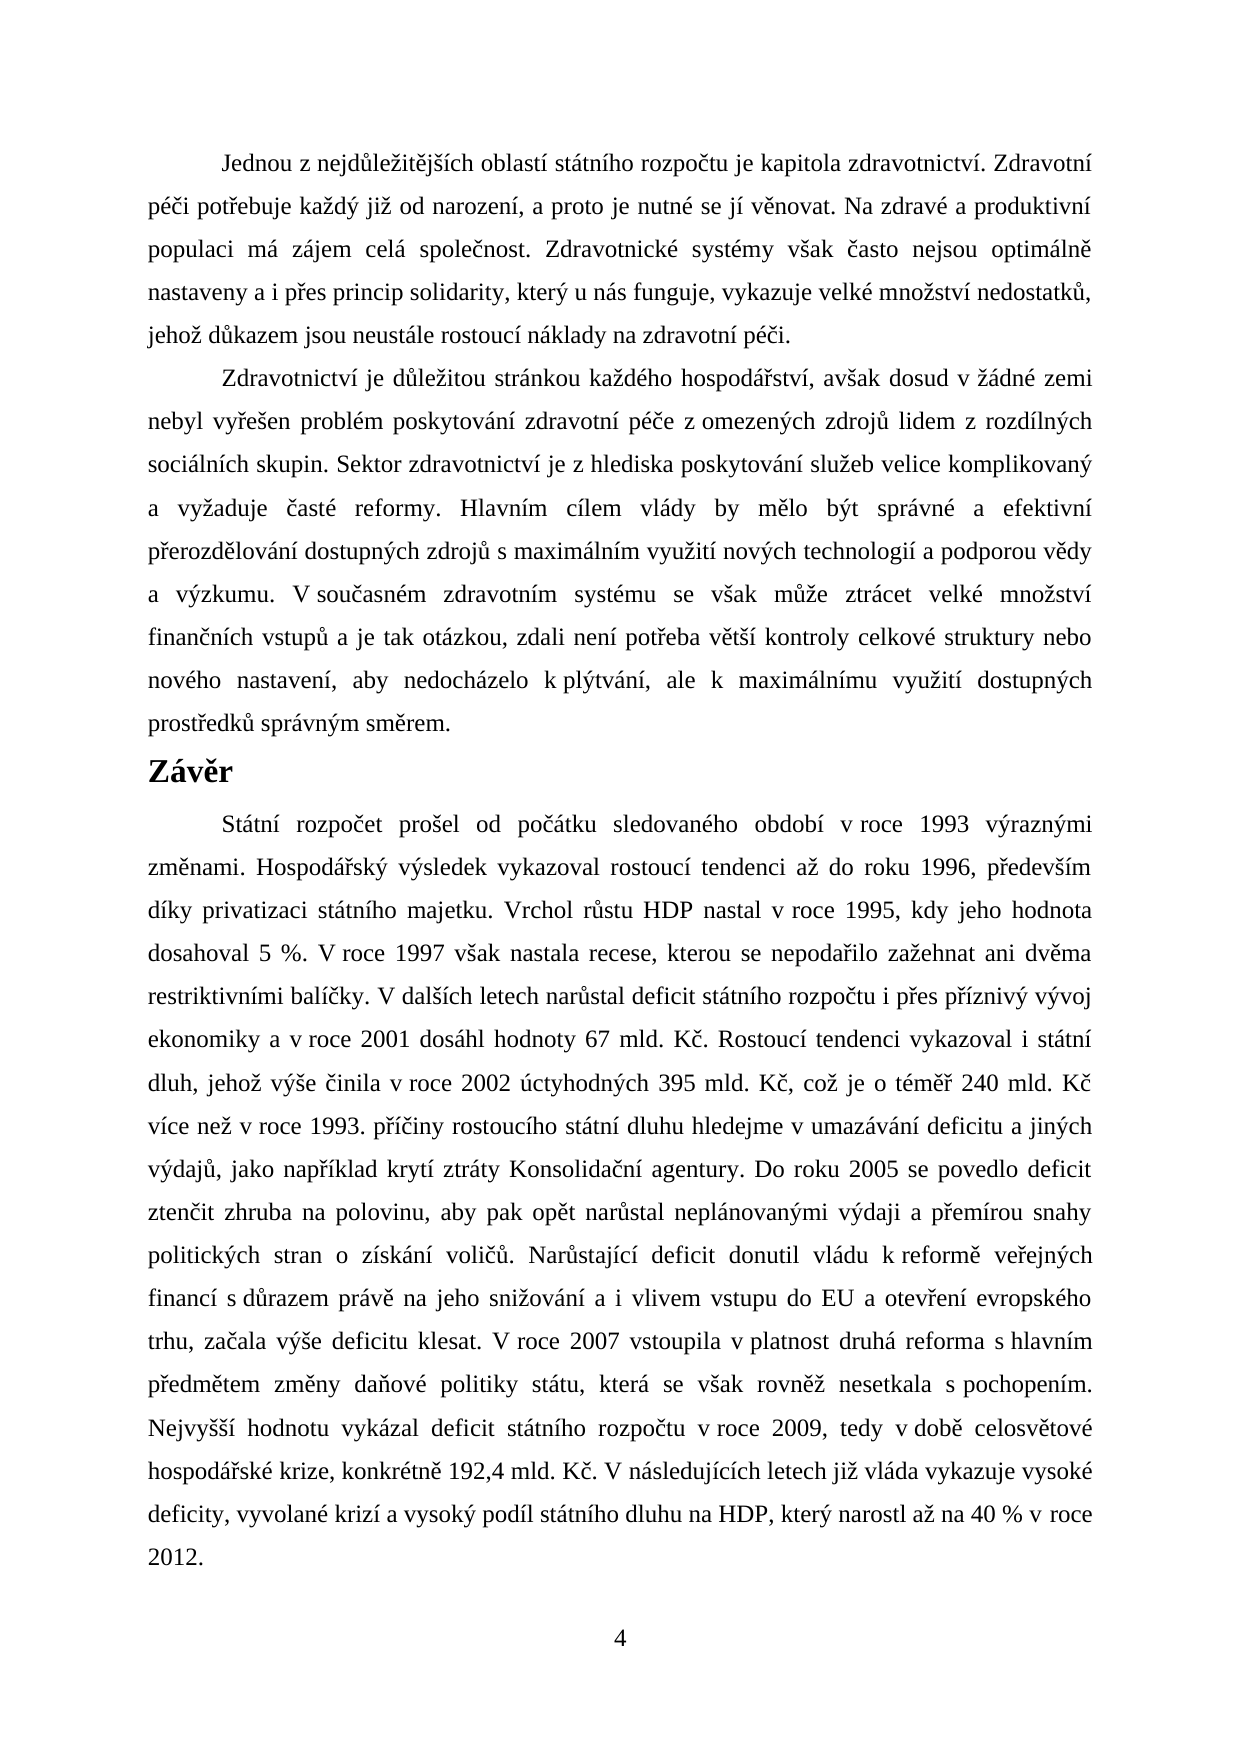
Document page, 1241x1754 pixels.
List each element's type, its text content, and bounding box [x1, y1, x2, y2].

text Státní rozpočet prošel od počátku sledovaného období v roce 1993 výraznými změnami. Hospodářský výsledek vykazoval rostoucí tendenci až do roku 1996, především díky privatizaci státního majetku. Vrchol růstu HDP nastal v roce 1995, kdy jeho hodnota dosahoval 5 %. V roce 1997 však nastala recese, kterou se nepodařilo zažehnat ani dvěma restriktivními balíčky. V dalších letech narůstal deficit státního rozpočtu i přes příznivý vývoj ekonomiky a v roce 2001 dosáhl hodnoty 67 mld. Kč. Rostoucí tendenci vykazoval i státní dluh, jehož výše činila v roce 2002 úctyhodných 395 mld. Kč, což je o téměř 240 mld. Kč více než v roce 1993. příčiny rostoucího státní dluhu hledejme v umazávání deficitu a jiných výdajů, jako například krytí ztráty Konsolidační agentury. Do roku 2005 se povedlo deficit ztenčit zhruba na polovinu, aby pak opět narůstal neplánovanými výdaji a přemírou snahy politických stran o získání voličů. Narůstající deficit donutil vládu k reformě veřejných financí s důrazem právě na jeho snižování a i vlivem vstupu do EU a otevření evropského trhu, začala výše deficitu klesat. V roce 2007 vstoupila v platnost druhá reforma s hlavním předmětem změny daňové politiky státu, která se však rovněž nesetkala s pochopením. Nejvyšší hodnotu vykázal deficit státního rozpočtu v roce 2009, tedy v době celosvětové hospodářské krize, konkrétně 192,4 mld. Kč. V následujících letech již vláda vykazuje vysoké deficity, vyvolané krizí a vysoký podíl státního dluhu na HDP, který narostl až na 40 % v roce 2012. [148, 809, 1093, 1571]
text Jednou z nejdůležitějších oblastí státního rozpočtu je kapitola zdravotnictví. Zdravotní péči potřebuje každý již od narození, a proto je nutné se jí věnovat. Na zdravé a produktivní populaci má zájem celá společnost. Zdravotnické systémy však často nejsou optimálně nastaveny a i přes princip solidarity, který u nás funguje, vykazuje velké množství nedostatků, jehož důkazem jsou neustále rostoucí náklady na zdravotní péči. [148, 148, 1093, 349]
text Závěr [148, 751, 1093, 790]
text Zdravotnictví je důležitou stránkou každého hospodářství, avšak dosud v žádné zemi nebyl vyřešen problém poskytování zdravotní péče z omezených zdrojů lidem z rozdílných sociálních skupin. Sektor zdravotnictví je z hlediska poskytování služeb velice komplikovaný a vyžaduje časté reformy. Hlavním cílem vlády by mělo být správné a efektivní přerozdělování dostupných zdrojů s maximálním využití nových technologií a podporou vědy a výzkumu. V současném zdravotním systému se však může ztrácet velké množství finančních vstupů a je tak otázkou, zdali není potřeba větší kontroly celkové struktury nebo nového nastavení, aby nedocházelo k plýtvání, ale k maximálnímu využití dostupných prostředků správným směrem. [148, 363, 1093, 737]
